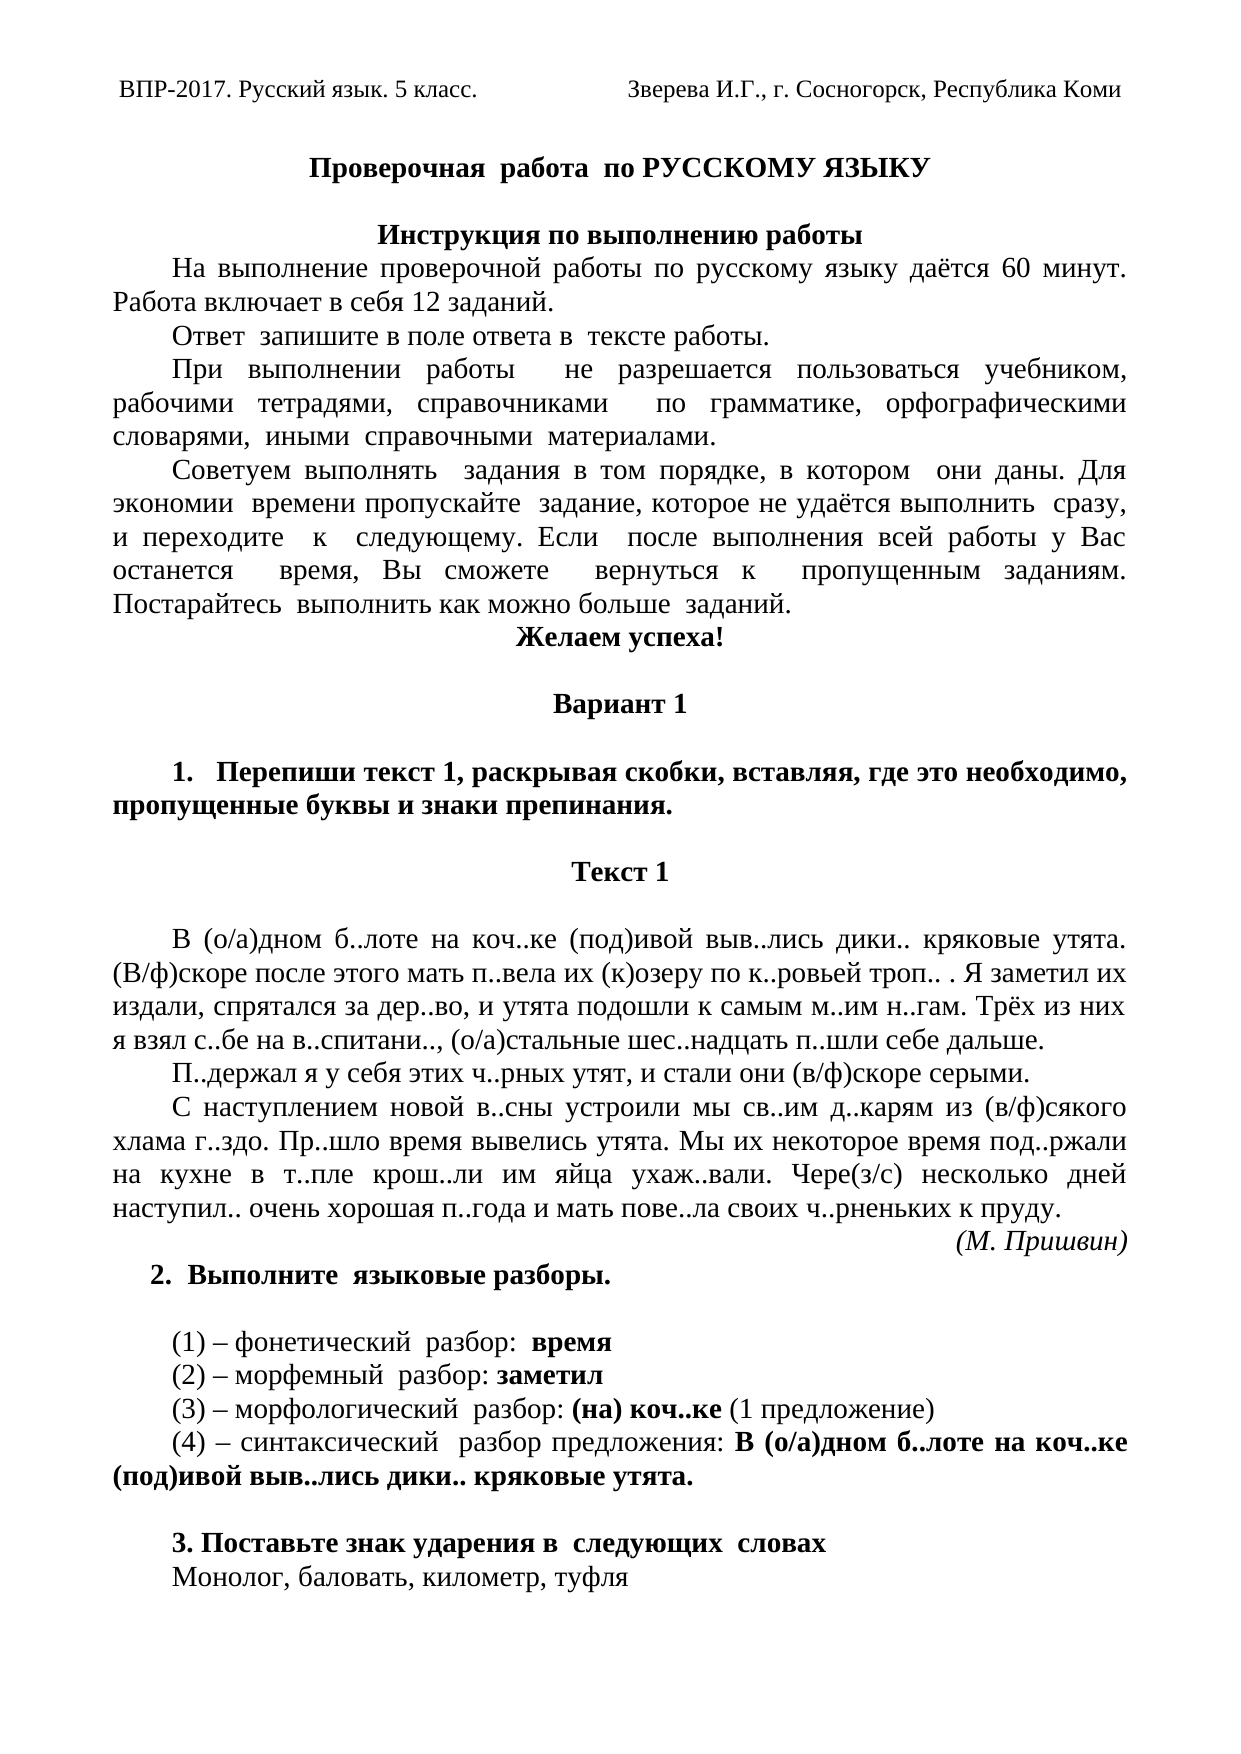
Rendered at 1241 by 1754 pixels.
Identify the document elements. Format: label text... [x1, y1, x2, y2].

text Монолог, баловать, километр, туфля [112, 1559, 1128, 1592]
text 3. Поставьте знак ударения в следующих словах [112, 1525, 1128, 1559]
text С наступлением новой в..сны устроили мы св..им д..карям из (в/ф)сякого хлама г..здо. Пр..шло время вывелись утята. Мы их некоторое время под..ржали на кухне в т..пле крош..ли им яйца ухаж..вали. Чере(з/с) несколько дней наступил.. очень хорошая п..года и мать пове..ла своих ч..рненьких к пруду. [112, 1089, 1128, 1223]
text Инструкция по выполнению работы [112, 217, 1128, 251]
text Текст 1 [112, 854, 1128, 888]
text В (о/а)дном б..лоте на коч..ке (под)ивой выв..лись дики.. кряковые утята. (В/ф)скоре после этого мать п..вела их (к)озеру по к..ровьей троп.. . Я заметил их издали, спрятался за дер..во, и утята подошли к самым м..им н..гам. Трёх из них я взял с..бе на в..спитани.., (о/а)стальные шес..надцать п..шли себе дальше. [112, 921, 1128, 1056]
text П..держал я у себя этих ч..рных утят, и стали они (в/ф)скоре серыми. [112, 1056, 1128, 1089]
text На выполнение проверочной работы по русскому языку даётся 60 минут. Работа включает в себя 12 заданий. [112, 251, 1128, 318]
text Желаем успеха! [112, 619, 1128, 653]
list Перепиши текст 1, раскрывая скобки, вставляя, где это необходимо, пропущенные буквы и знаки препинания. [112, 754, 1128, 821]
text (3) – морфологический разбор: (на) коч..ке (1 предложение) [112, 1391, 1128, 1424]
text (2) – морфемный разбор: заметил [112, 1357, 1128, 1391]
text Советуем выполнять задания в том порядке, в котором они даны. Для экономии времени пропускайте задание, которое не удаётся выполнить сразу, и переходите к следующему. Если после выполнения всей работы у Вас останется время, Вы сможете вернуться к пропущенным заданиям. Постарайтесь выполнить как можно больше заданий. [112, 452, 1128, 619]
text (М. Пришвин) [112, 1223, 1128, 1257]
text Вариант 1 [112, 687, 1128, 720]
list Выполните языковые разборы. [150, 1257, 1128, 1290]
text Проверочная работа по РУССКОМУ ЯЗЫКУ [112, 150, 1128, 183]
text Ответ запишите в поле ответа в тексте работы. [112, 318, 1128, 351]
text (1) – фонетический разбор: время [112, 1324, 1128, 1357]
text При выполнении работы не разрешается пользоваться учебником, рабочими тетрадями, справочниками по грамматике, орфографическими словарями, иными справочными материалами. [112, 351, 1128, 452]
text (4) – синтаксический разбор предложения: В (о/а)дном б..лоте на коч..ке (под)ивой выв..лись дики.. кряковые утята. [112, 1424, 1128, 1492]
